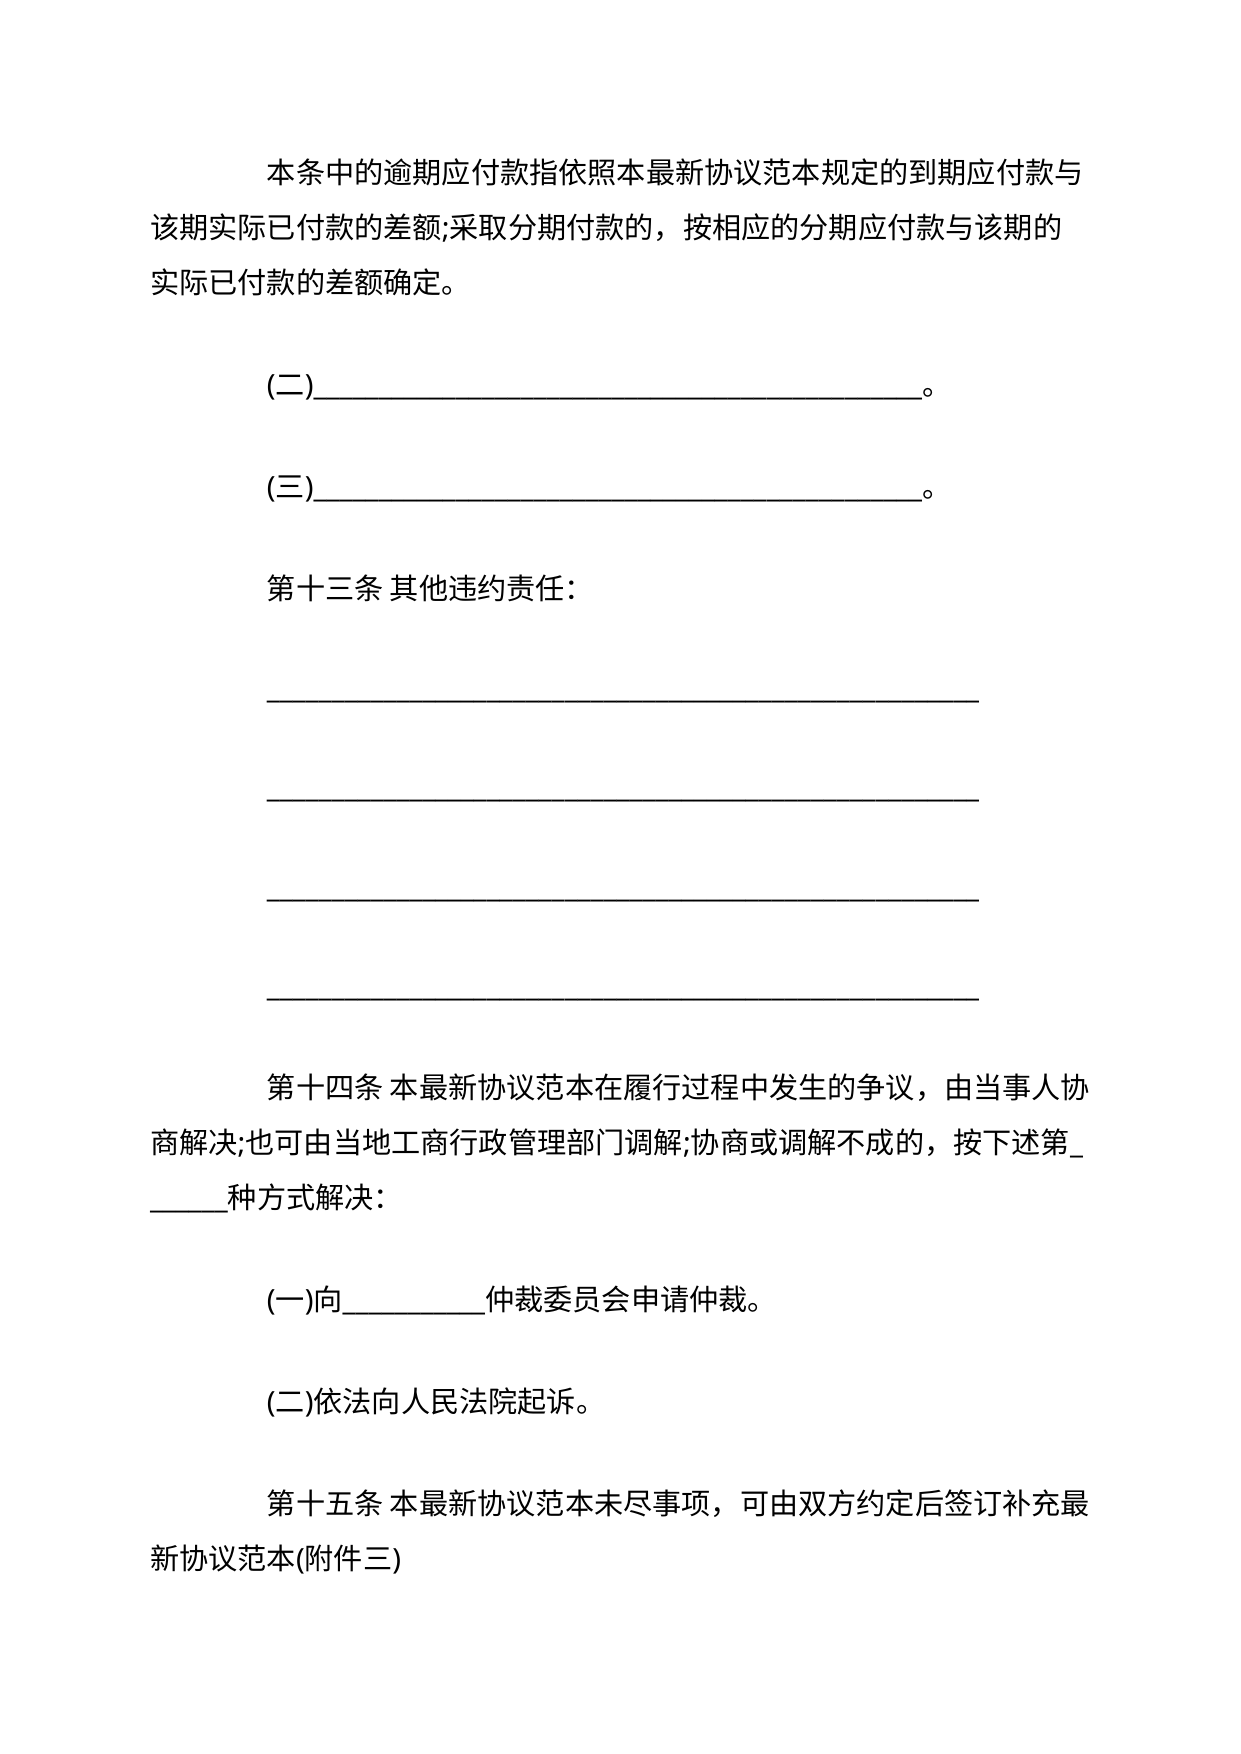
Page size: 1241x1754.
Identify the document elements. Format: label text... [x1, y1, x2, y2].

text _______________________________________________________ [150, 866, 1090, 906]
text _______________________________________________________ [150, 767, 1090, 806]
text (三)_______________________________________________。 [150, 464, 1090, 506]
text 第十三条 其他违约责任： [150, 566, 1090, 608]
text _______________________________________________________ [150, 965, 1090, 1005]
text (二)依法向人民法院起诉。 [150, 1378, 1090, 1421]
text 本条中的逾期应付款指依照本最新协议范本规定的到期应付款与该期实际已付款的差额;采取分期付款的，按相应的分期应付款与该期的实际已付款的差额确定。 [150, 150, 1090, 302]
text 第十四条 本最新协议范本在履行过程中发生的争议，由当事人协商解决;也可由当地工商行政管理部门调解;协商或调解不成的，按下述第_______种方式解决： [150, 1064, 1090, 1217]
text (一)向___________仲裁委员会申请仲裁。 [150, 1276, 1090, 1319]
text (二)_______________________________________________。 [150, 362, 1090, 404]
text _______________________________________________________ [150, 667, 1090, 707]
text 第十五条 本最新协议范本未尽事项，可由双方约定后签订补充最新协议范本(附件三) [150, 1480, 1090, 1578]
